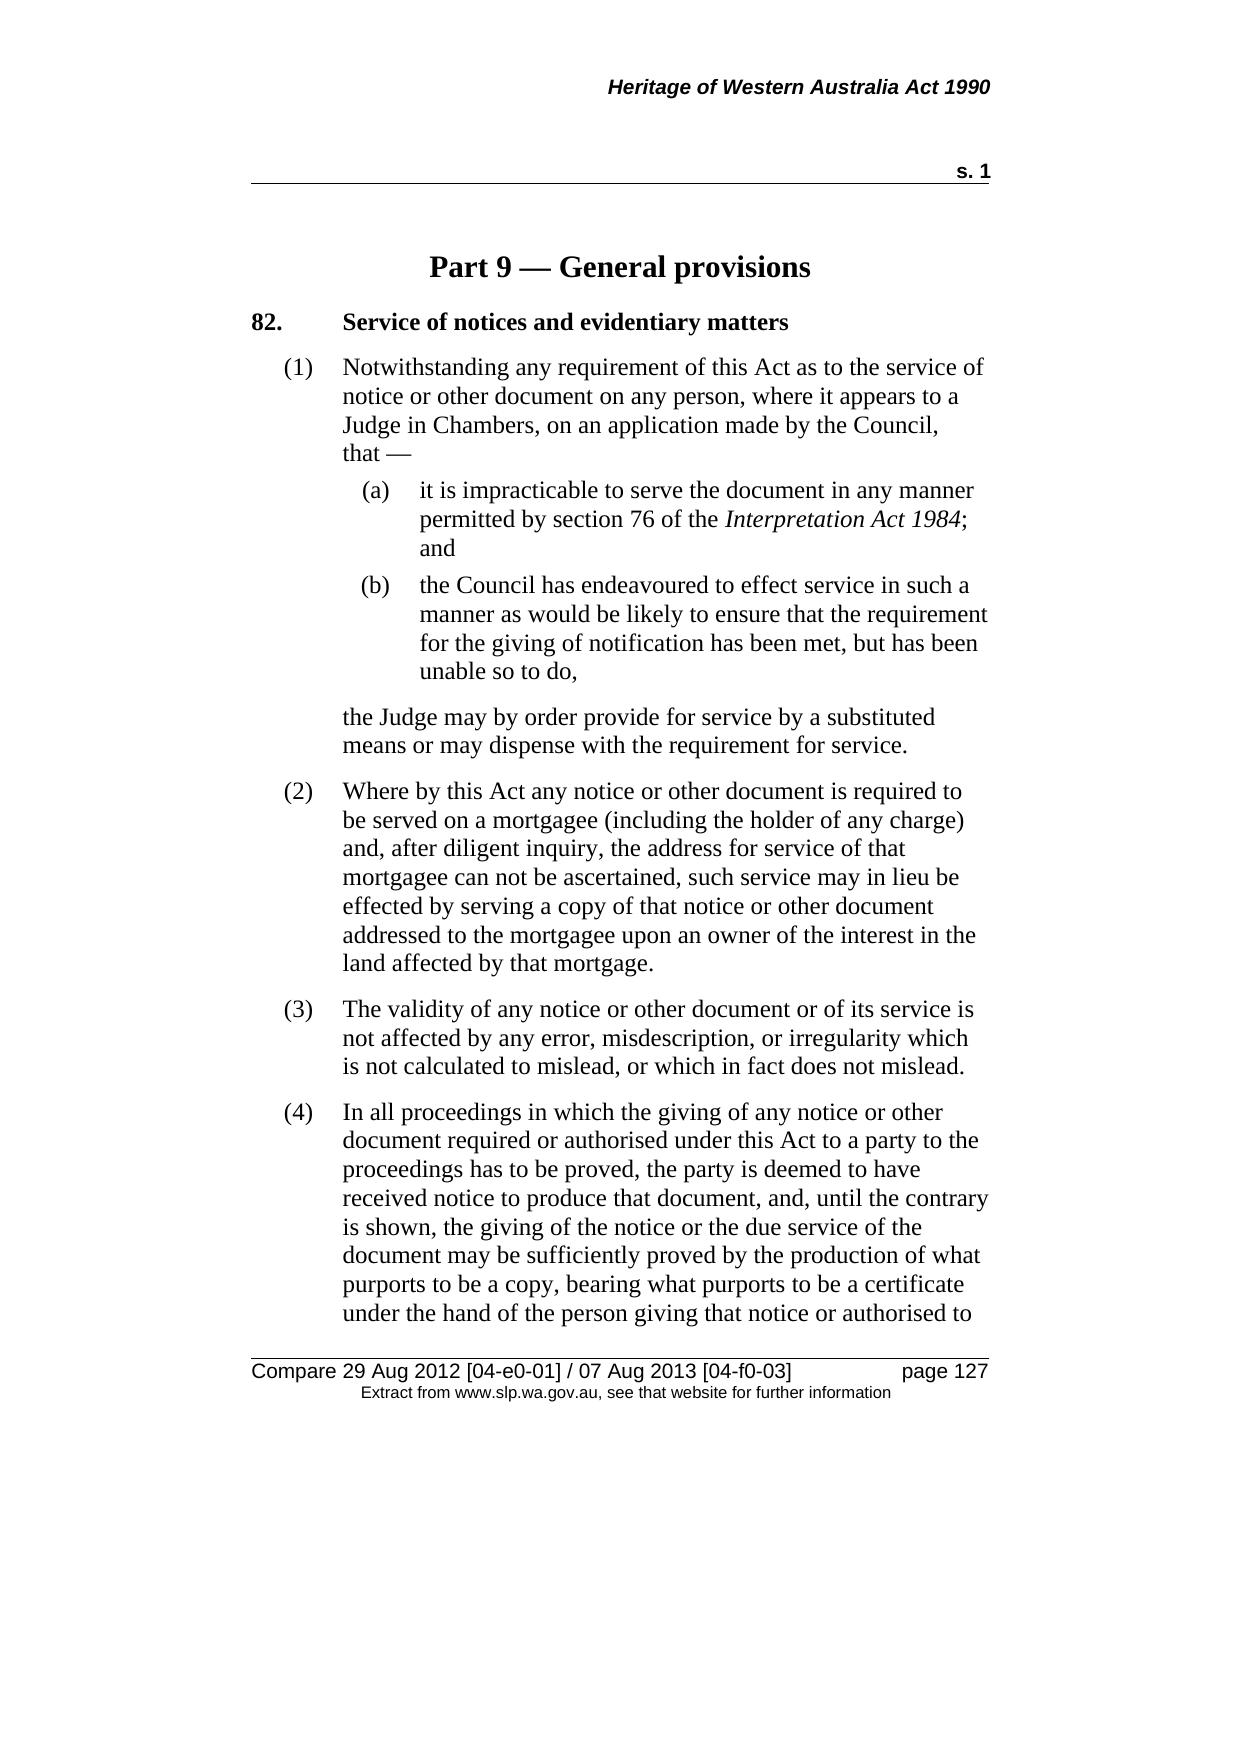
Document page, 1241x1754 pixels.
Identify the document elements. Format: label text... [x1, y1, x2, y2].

text (1) Notwithstanding any requirement of this Act as to the service of notice or other document on any person, where it appears to a Judge in Chambers, on an application made by the Council, that — [251, 352, 989, 467]
text (a) it is impracticable to serve the document in any manner permitted by section 76 of the Interpretation Act 1984; and [251, 476, 989, 562]
subtitle Part 9 — General provisions [251, 248, 989, 284]
text (3) The validity of any notice or other document or of its service is not affected by any error, misdescription, or irregularity which is not calculated to mislead, or which in fact does not mislead. [251, 994, 989, 1080]
subtitle 82. Service of notices and evidentiary matters [251, 307, 989, 336]
text (2) Where by this Act any notice or other document is required to be served on a mortgagee (including the holder of any charge) and, after diligent inquiry, the address for service of that mortgagee can not be ascertained, such service may in lieu be effected by serving a copy of that notice or other document addressed to the mortgagee upon an owner of the interest in the land affected by that mortgage. [251, 776, 989, 977]
text (b) the Council has endeavoured to effect service in such a manner as would be likely to ensure that the requirement for the giving of notification has been met, but has been unable so to do, [251, 570, 989, 685]
text the Judge may by order provide for service by a substituted means or may dispense with the requirement for service. [251, 702, 989, 759]
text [251, 1097, 989, 1327]
